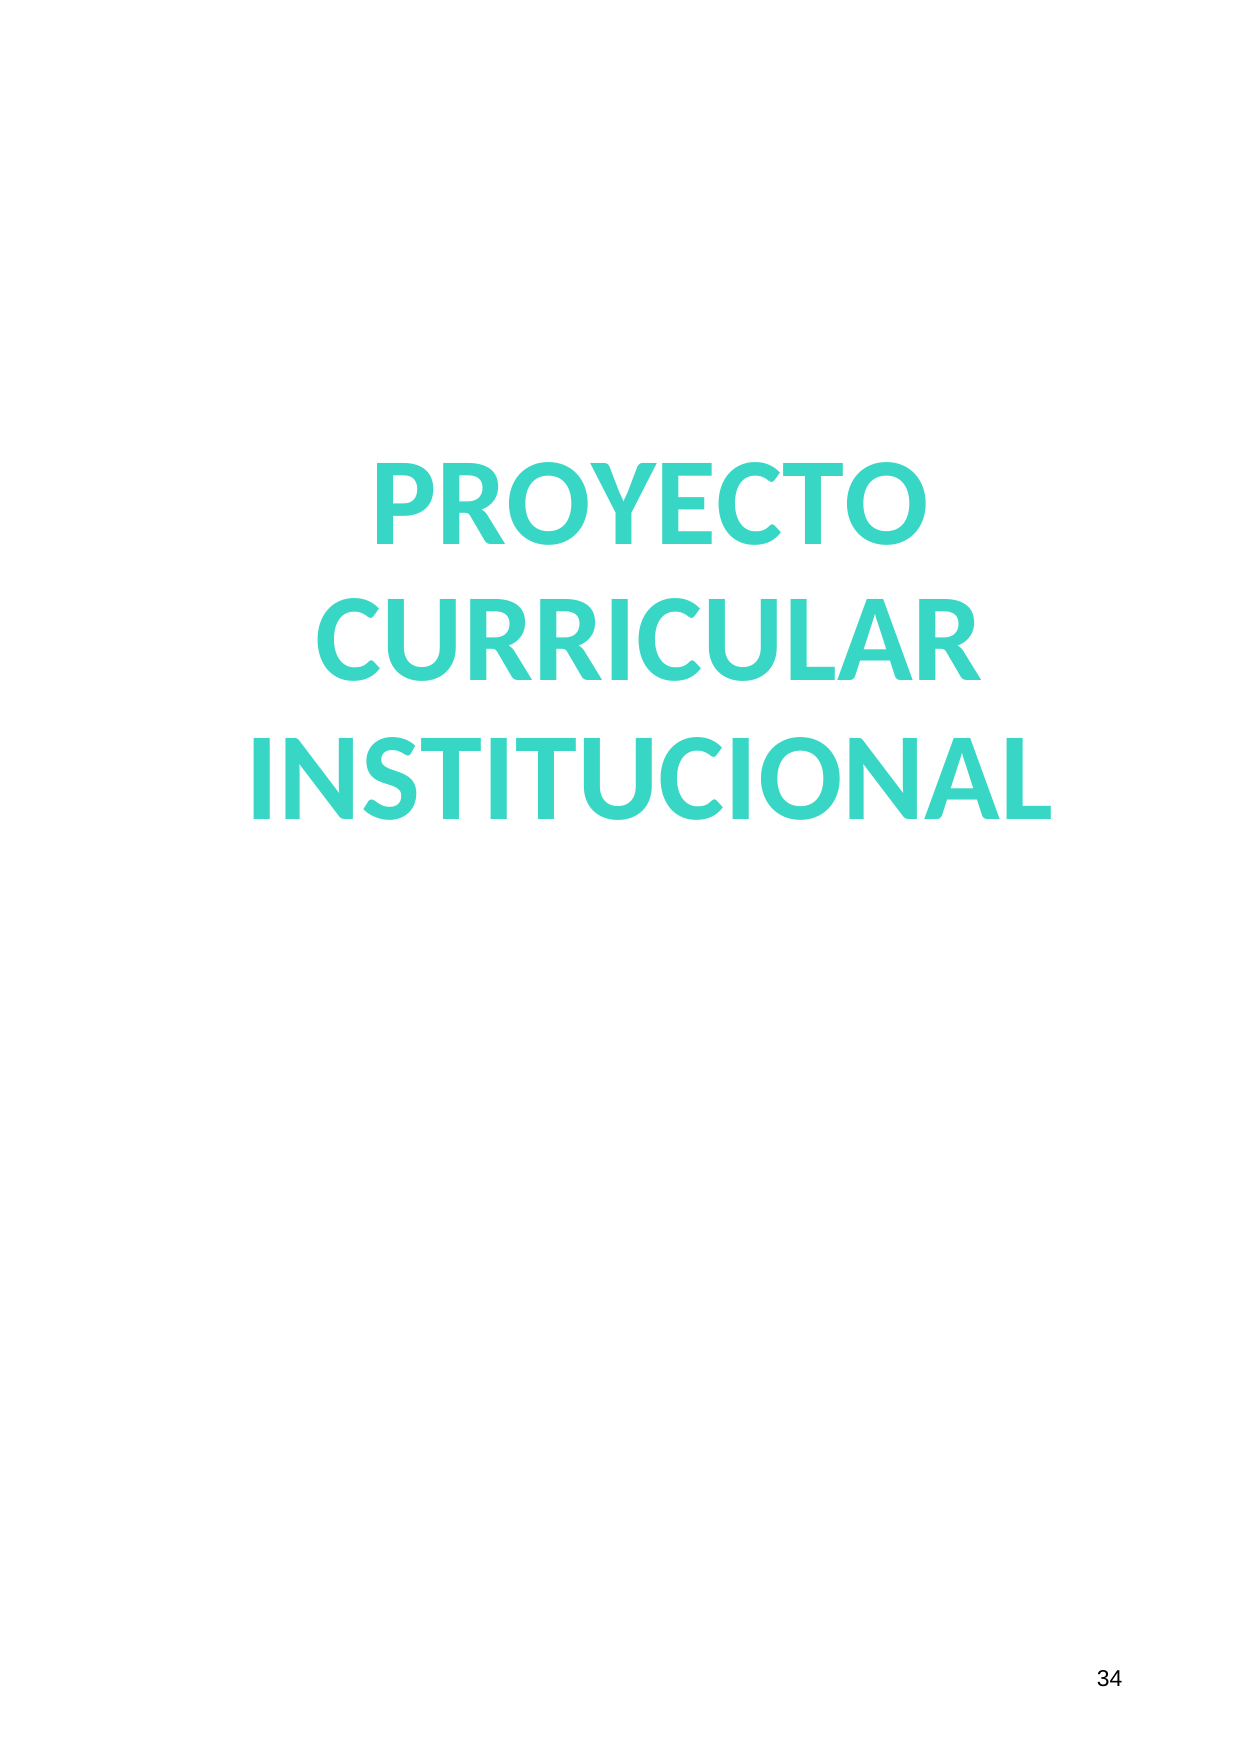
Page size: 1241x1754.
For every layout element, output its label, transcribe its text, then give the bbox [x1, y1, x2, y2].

subtitle PROYECTO CURRICULAR INSTITUCIONAL [177, 434, 1122, 850]
